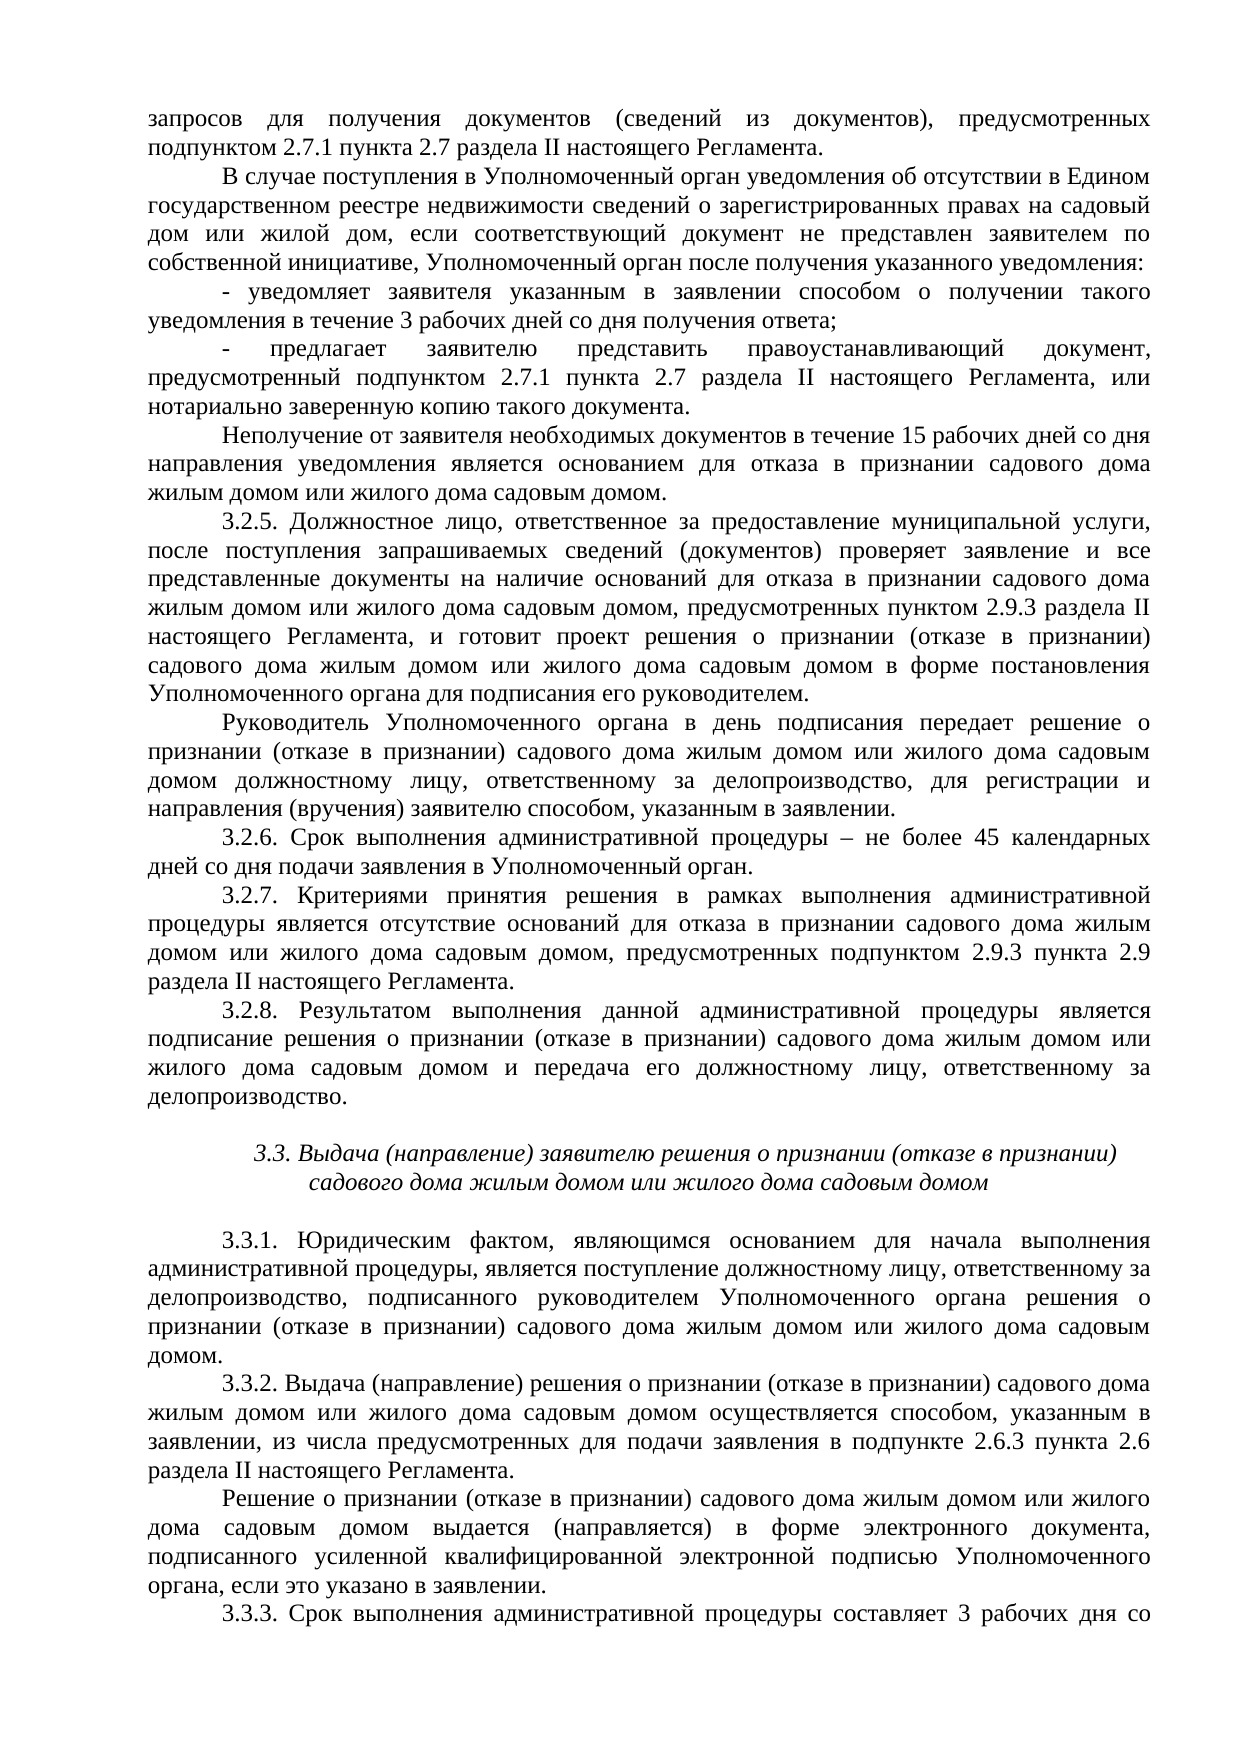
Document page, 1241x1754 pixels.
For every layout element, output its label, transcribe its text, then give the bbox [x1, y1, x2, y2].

text 3.2.7. Критериями принятия решения в рамках выполнения административной процедуры является отсутствие оснований для отказа в признании садового дома жилым домом или жилого дома садовым домом, предусмотренных подпунктом 2.9.3 пункта 2.9 раздела II настоящего Регламента. [148, 880, 1152, 995]
text 3.3.1. Юридическим фактом, являющимся основанием для начала выполнения административной процедуры, является поступление должностному лицу, ответственному за делопроизводство, подписанного руководителем Уполномоченного органа решения о признании (отказе в признании) садового дома жилым домом или жилого дома садовым домом. [148, 1225, 1152, 1368]
text Решение о признании (отказе в признании) садового дома жилым домом или жилого дома садовым домом выдается (направляется) в форме электронного документа, подписанного усиленной квалифицированной электронной подписью Уполномоченного органа, если это указано в заявлении. [148, 1483, 1152, 1598]
text 3.2.8. Результатом выполнения данной административной процедуры является подписание решения о признании (отказе в признании) садового дома жилым домом или жилого дома садовым домом и передача его должностному лицу, ответственному за делопроизводство. [148, 995, 1152, 1110]
text Руководитель Уполномоченного органа в день подписания передает решение о признании (отказе в признании) садового дома жилым домом или жилого дома садовым домом должностному лицу, ответственному за делопроизводство, для регистрации и направления (вручения) заявителю способом, указанным в заявлении. [148, 707, 1152, 822]
text 3.3.2. Выдача (направление) решения о признании (отказе в признании) садового дома жилым домом или жилого дома садовым домом осуществляется способом, указанным в заявлении, из числа предусмотренных для подачи заявления в подпункте 2.6.3 пункта 2.6 раздела II настоящего Регламента. [148, 1368, 1152, 1483]
text 3.2.5. Должностное лицо, ответственное за предоставление муниципальной услуги, после поступления запрашиваемых сведений (документов) проверяет заявление и все представленные документы на наличие оснований для отказа в признании садового дома жилым домом или жилого дома садовым домом, предусмотренных пунктом 2.9.3 раздела II настоящего Регламента, и готовит проект решения о признании (отказе в признании) садового дома жилым домом или жилого дома садовым домом в форме постановления Уполномоченного органа для подписания его руководителем. [148, 506, 1152, 707]
text - уведомляет заявителя указанным в заявлении способом о получении такого уведомления в течение 3 рабочих дней со дня получения ответа; [148, 276, 1152, 333]
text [148, 1598, 1152, 1627]
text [148, 103, 1152, 161]
text 3.3. Выдача (направление) заявителю решения о признании (отказе в признании) садового дома жилым домом или жилого дома садовым домом [148, 1138, 1152, 1196]
text В случае поступления в Уполномоченный орган уведомления об отсутствии в Едином государственном реестре недвижимости сведений о зарегистрированных правах на садовый дом или жилой дом, если соответствующий документ не представлен заявителем по собственной инициативе, Уполномоченный орган после получения указанного уведомления: [148, 161, 1152, 276]
text - предлагает заявителю представить правоустанавливающий документ, предусмотренный подпунктом 2.7.1 пункта 2.7 раздела II настоящего Регламента, или нотариально заверенную копию такого документа. [148, 333, 1152, 420]
text Неполучение от заявителя необходимых документов в течение 15 рабочих дней со дня направления уведомления является основанием для отказа в признании садового дома жилым домом или жилого дома садовым домом. [148, 420, 1152, 506]
text 3.2.6. Срок выполнения административной процедуры – не более 45 календарных дней со дня подачи заявления в Уполномоченный орган. [148, 822, 1152, 880]
